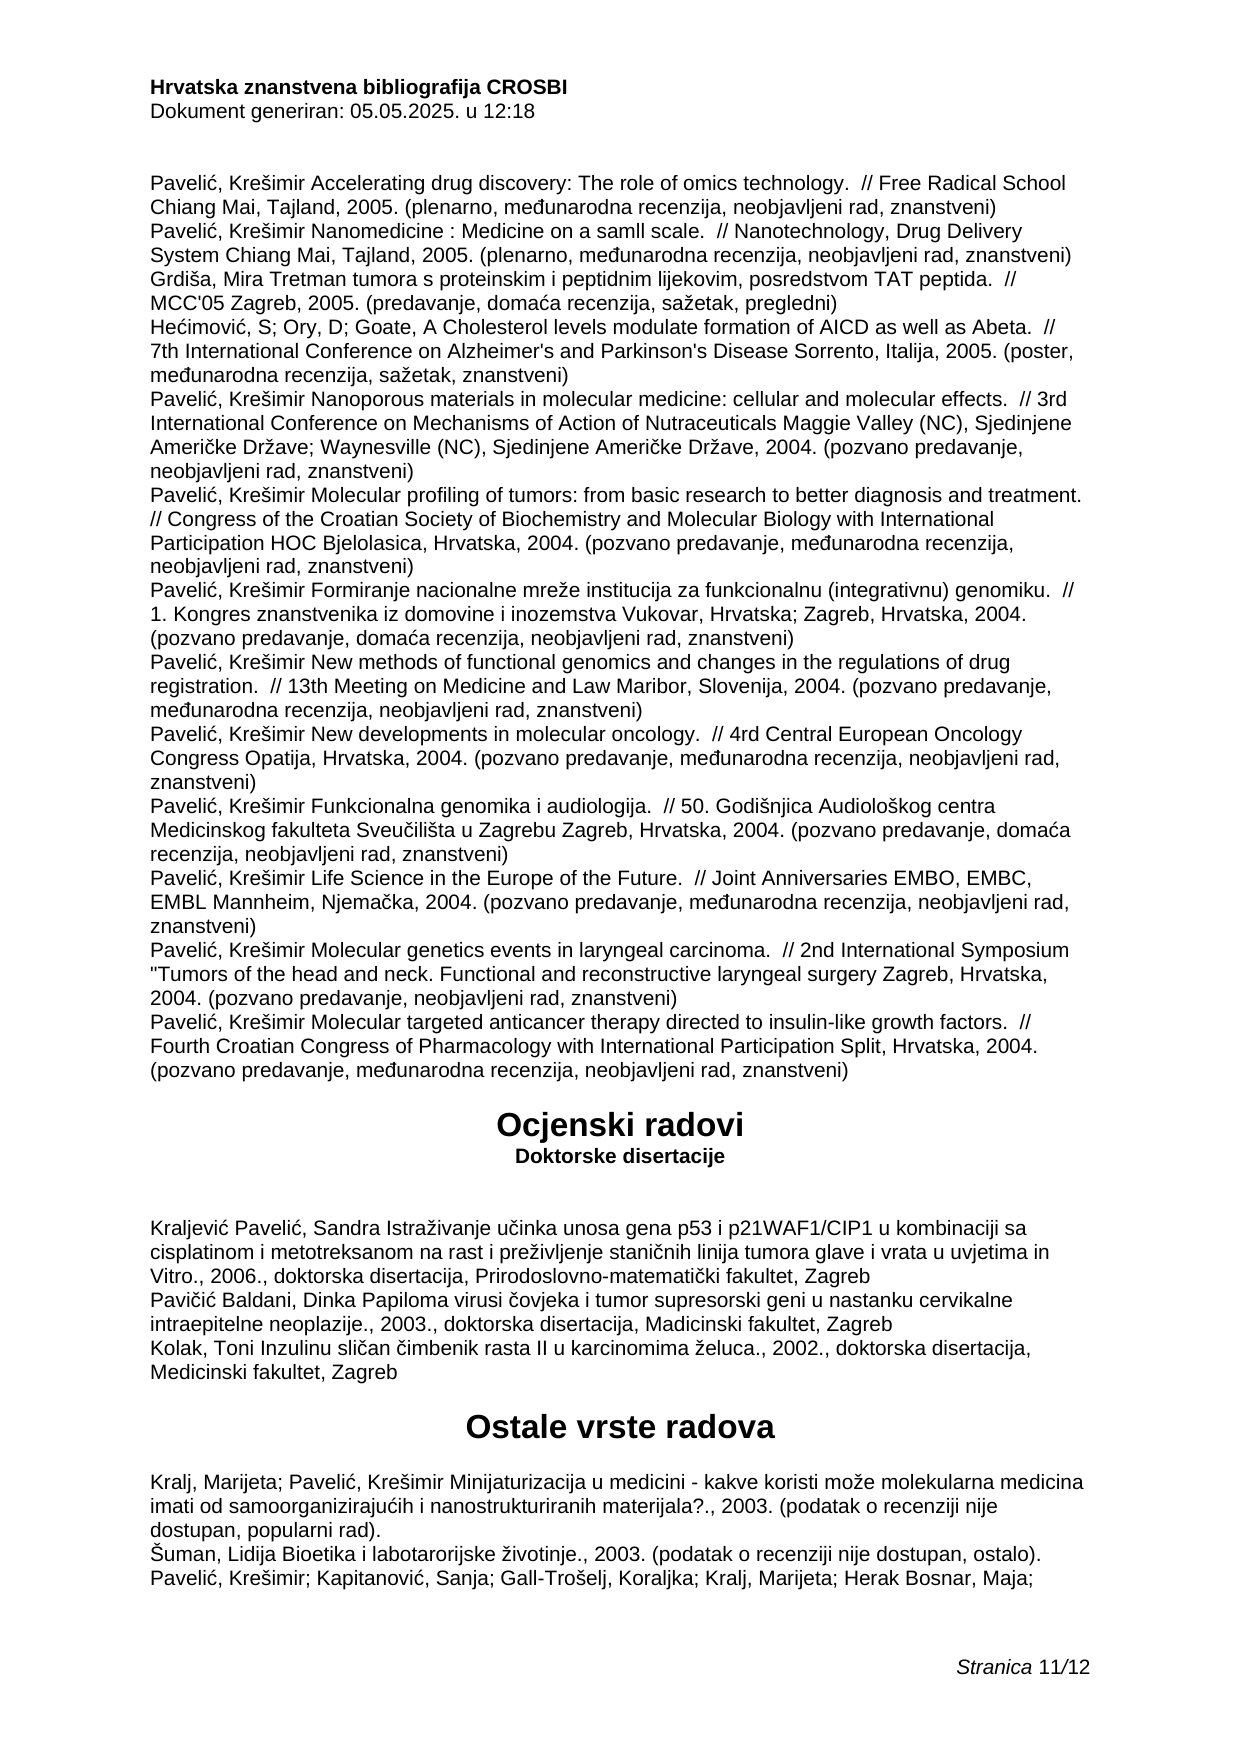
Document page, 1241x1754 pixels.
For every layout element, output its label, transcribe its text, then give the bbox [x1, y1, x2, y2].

text Kraljević Pavelić, Sandra [150, 1216, 1090, 1288]
text Kralj, Marijeta; Pavelić, Krešimir [150, 1470, 1090, 1542]
subtitle Doktorske disertacije [150, 1144, 1090, 1168]
text Pavelić, Krešimir [150, 722, 1090, 794]
text Hećimović, S; Ory, D; Goate, A [150, 315, 1090, 387]
text Pavelić, Krešimir [150, 171, 1090, 219]
text Pavelić, Krešimir [150, 938, 1090, 1009]
text Grdiša, Mira [150, 267, 1090, 315]
text Pavelić, Krešimir [150, 387, 1090, 482]
text Pavičić Baldani, Dinka [150, 1288, 1090, 1336]
text Pavelić, Krešimir [150, 650, 1090, 722]
text Pavelić, Krešimir [150, 794, 1090, 866]
subtitle Ostale vrste radova [150, 1407, 1090, 1446]
subtitle Ocjenski radovi [150, 1105, 1090, 1144]
text Pavelić, Krešimir [150, 866, 1090, 938]
text Pavelić, Krešimir [150, 219, 1090, 267]
text Pavelić, Krešimir [150, 482, 1090, 578]
text Šuman, Lidija [150, 1542, 1090, 1566]
text Kolak, Toni [150, 1336, 1090, 1383]
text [150, 1566, 1090, 1589]
text Pavelić, Krešimir [150, 1009, 1090, 1081]
text Pavelić, Krešimir [150, 578, 1090, 650]
